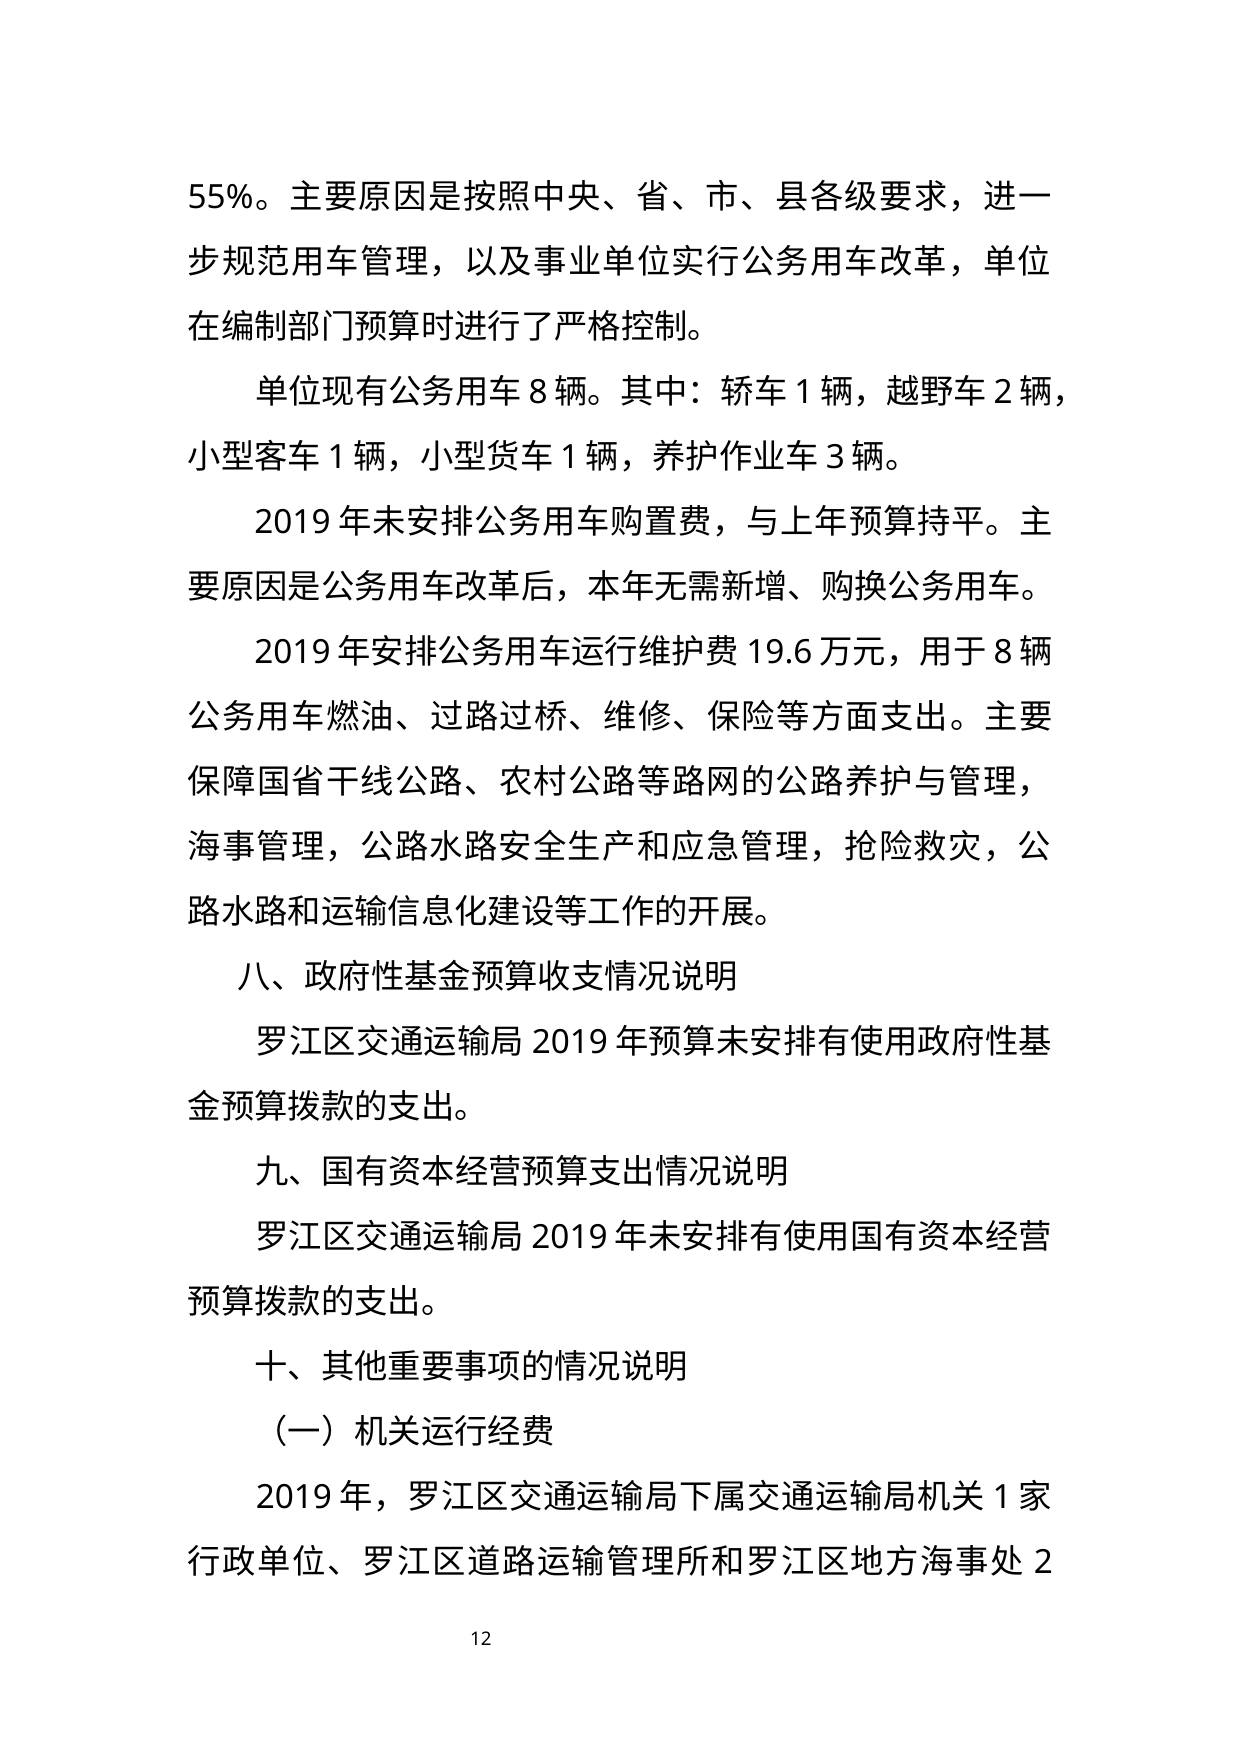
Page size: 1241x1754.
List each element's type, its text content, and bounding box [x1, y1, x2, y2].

text 九、国有资本经营预算支出情况说明 [187, 1137, 1053, 1202]
text 八、政府性基金预算收支情况说明 [187, 942, 1053, 1007]
text 2019年未安排公务用车购置费，与上年预算持平。主要原因是公务用车改革后，本年无需新增、购换公务用车。 [187, 487, 1053, 617]
text 十、其他重要事项的情况说明 [187, 1332, 1053, 1397]
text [187, 162, 1053, 357]
list 2019年安排公务用车运行维护费19.6万元，用于8辆公务用车燃油、过路过桥、维修、保险等方面支出。主要保障国省干线公路、农村公路等路网的公路养护与管理，海事管理，公路水路安全生产和应急管理，抢险救灾，公路水路和运输信息化建设等工作的开展。 [187, 617, 1053, 942]
text （一）机关运行经费 [187, 1397, 1053, 1462]
text 罗江区交通运输局2019年预算未安排有使用政府性基金预算拨款的支出。 [187, 1007, 1053, 1137]
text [187, 1462, 1053, 1592]
text 罗江区交通运输局2019年未安排有使用国有资本经营预算拨款的支出。 [187, 1202, 1053, 1332]
text 单位现有公务用车8辆。其中：轿车1辆，越野车2辆，小型客车1辆，小型货车1辆，养护作业车3辆。 [187, 357, 1053, 487]
